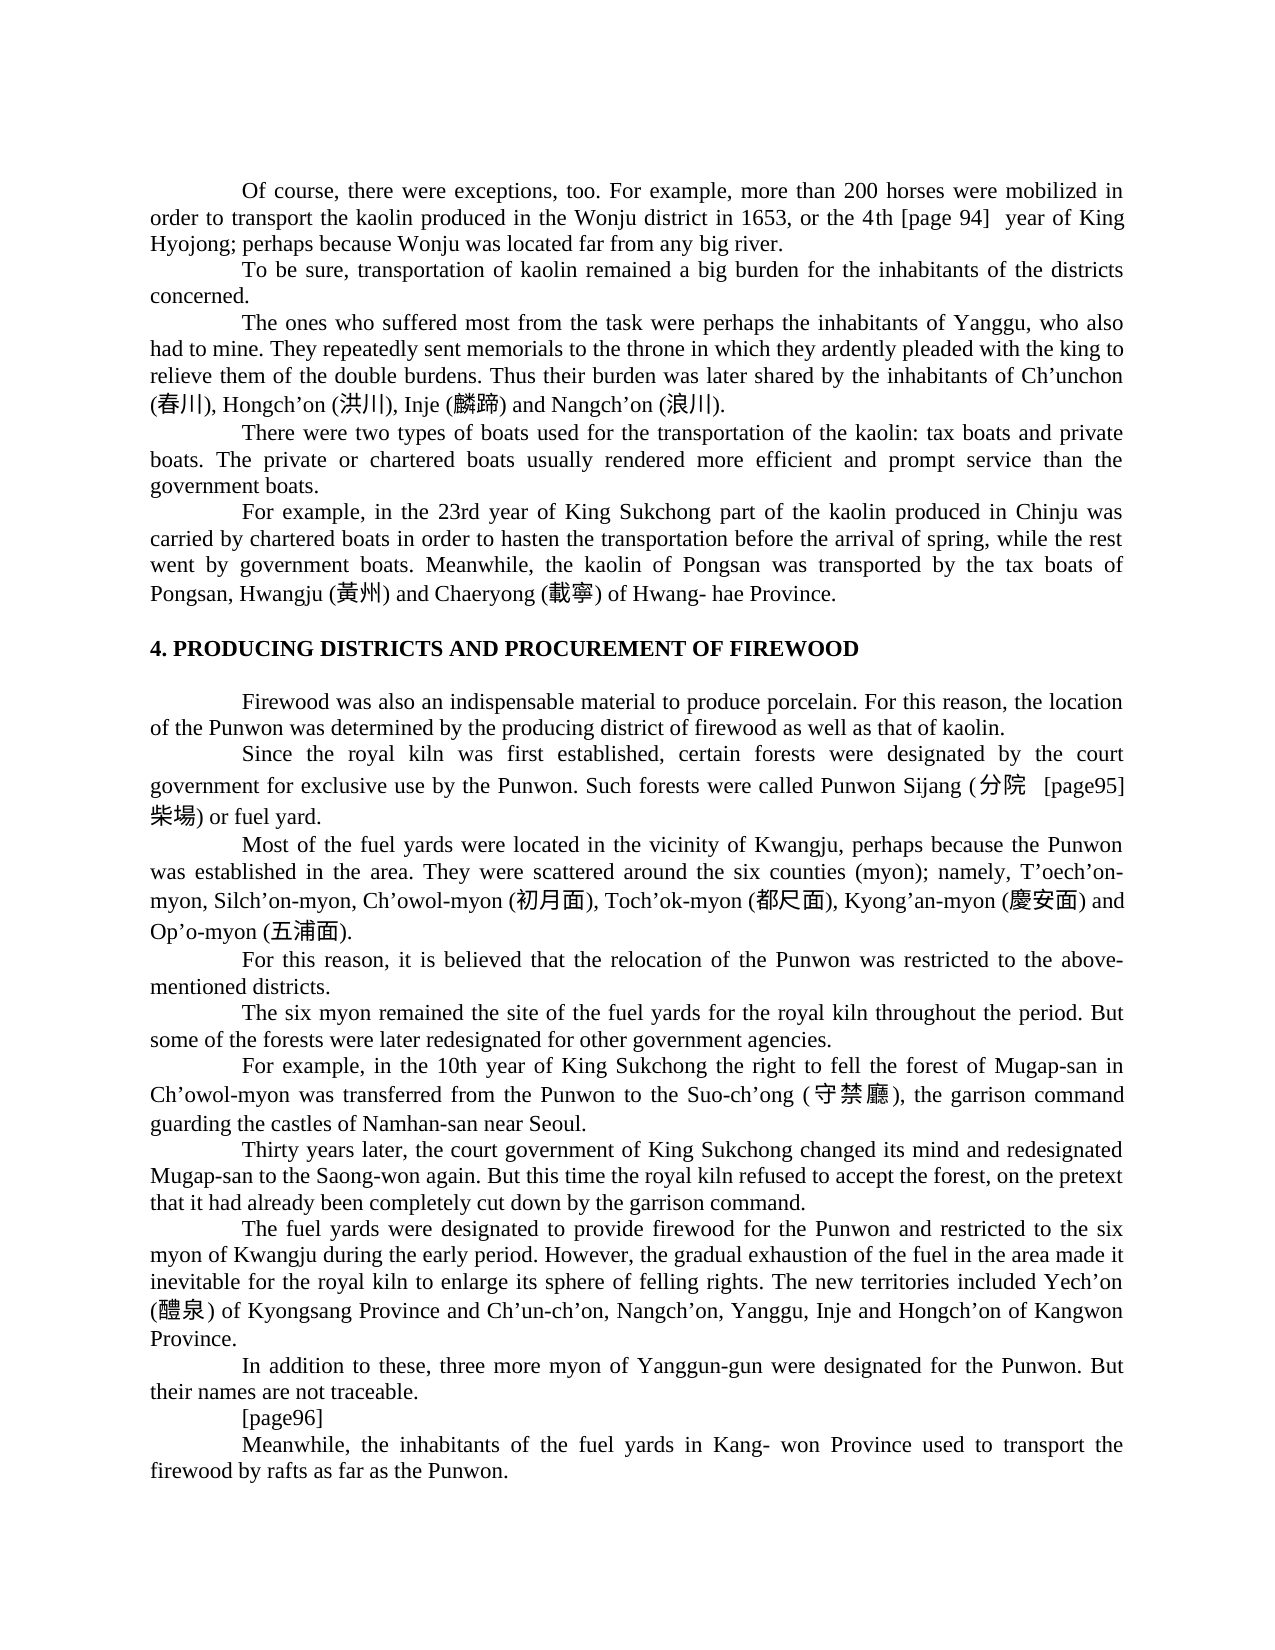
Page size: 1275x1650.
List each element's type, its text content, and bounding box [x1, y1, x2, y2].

text Since the royal kiln was first established, certain forests were designated by the court government for exclusive use by the Punwon. Such forests were called Punwon Sijang (分院 [page95] 柴場) or fuel yard. [150, 740, 1125, 831]
text To be sure, transportation of kaolin remained a big burden for the inhabitants of the districts concerned. [150, 256, 1125, 309]
text [page96] [150, 1404, 1125, 1431]
text Meanwhile, the inhabitants of the fuel yards in Kang- won Province used to transport the firewood by rafts as far as the Punwon. [150, 1431, 1125, 1483]
text For example, in the 23rd year of King Sukchong part of the kaolin produced in Chinju was carried by chartered boats in order to hasten the transportation before the arrival of spring, while the rest went by government boats. Meanwhile, the kaolin of Pongsan was transported by the tax boats of Pongsan, Hwangju (黃州) and Chaeryong (載寧) of Hwang- hae Province. [150, 498, 1125, 609]
text Of course, there were exceptions, too. For example, more than 200 horses were mobilized in order to transport the kaolin produced in the Wonju district in 1653, or the 4th [page 94] year of King Hyojong; perhaps because Wonju was located far from any big river. [150, 177, 1125, 256]
text 4. PRODUCING DISTRICTS AND PROCUREMENT OF FIREWOOD [150, 635, 1125, 661]
text Thirty years later, the court government of King Sukchong changed its mind and redesignated Mugap-san to the Saong-won again. But this time the royal kiln refused to accept the forest, on the pretext that it had already been completely cut down by the garrison command. [150, 1136, 1125, 1215]
text There were two types of boats used for the transportation of the kaolin: tax boats and private boats. The private or chartered boats usually rendered more efficient and prompt service than the government boats. [150, 419, 1125, 498]
text For example, in the 10th year of King Sukchong the right to fell the forest of Mugap-san in Ch’owol-myon was transferred from the Punwon to the Suo-ch’ong (守禁廳), the garrison command guarding the castles of Namhan-san near Seoul. [150, 1052, 1125, 1136]
text Most of the fuel yards were located in the vicinity of Kwangju, perhaps because the Punwon was established in the area. They were scattered around the six counties (myon); namely, T’oech’on-myon, Silch’on-myon, Ch’owol-myon (初月面), Toch’ok-myon (都尺面), Kyong’an-myon (慶安面) and Op’o-myon (五浦面). [150, 831, 1125, 947]
text The fuel yards were designated to provide firewood for the Punwon and restricted to the six myon of Kwangju during the early period. However, the gradual exhaustion of the fuel in the area made it inevitable for the royal kiln to enlarge its sphere of felling rights. The new territories included Yech’on (醴泉) of Kyongsang Province and Ch’un-ch’on, Nangch’on, Yanggu, Inje and Hongch’on of Kangwon Province. [150, 1215, 1125, 1352]
text In addition to these, three more myon of Yanggun-gun were designated for the Punwon. But their names are not traceable. [150, 1352, 1125, 1404]
text Firewood was also an indispensable material to produce porcelain. For this reason, the location of the Punwon was determined by the producing district of firewood as well as that of kaolin. [150, 688, 1125, 740]
text For this reason, it is believed that the relocation of the Punwon was restricted to the above-mentioned districts. [150, 947, 1125, 999]
text The six myon remained the site of the fuel yards for the royal kiln throughout the period. But some of the forests were later redesignated for other government agencies. [150, 999, 1125, 1052]
text The ones who suffered most from the task were perhaps the inhabitants of Yanggu, who also had to mine. They repeatedly sent memorials to the throne in which they ardently pleaded with the king to relieve them of the double burdens. Thus their burden was later shared by the inhabitants of Ch’unchon (春川), Hongch’on (洪川), Inje (麟蹄) and Nangch’on (浪川). [150, 309, 1125, 419]
